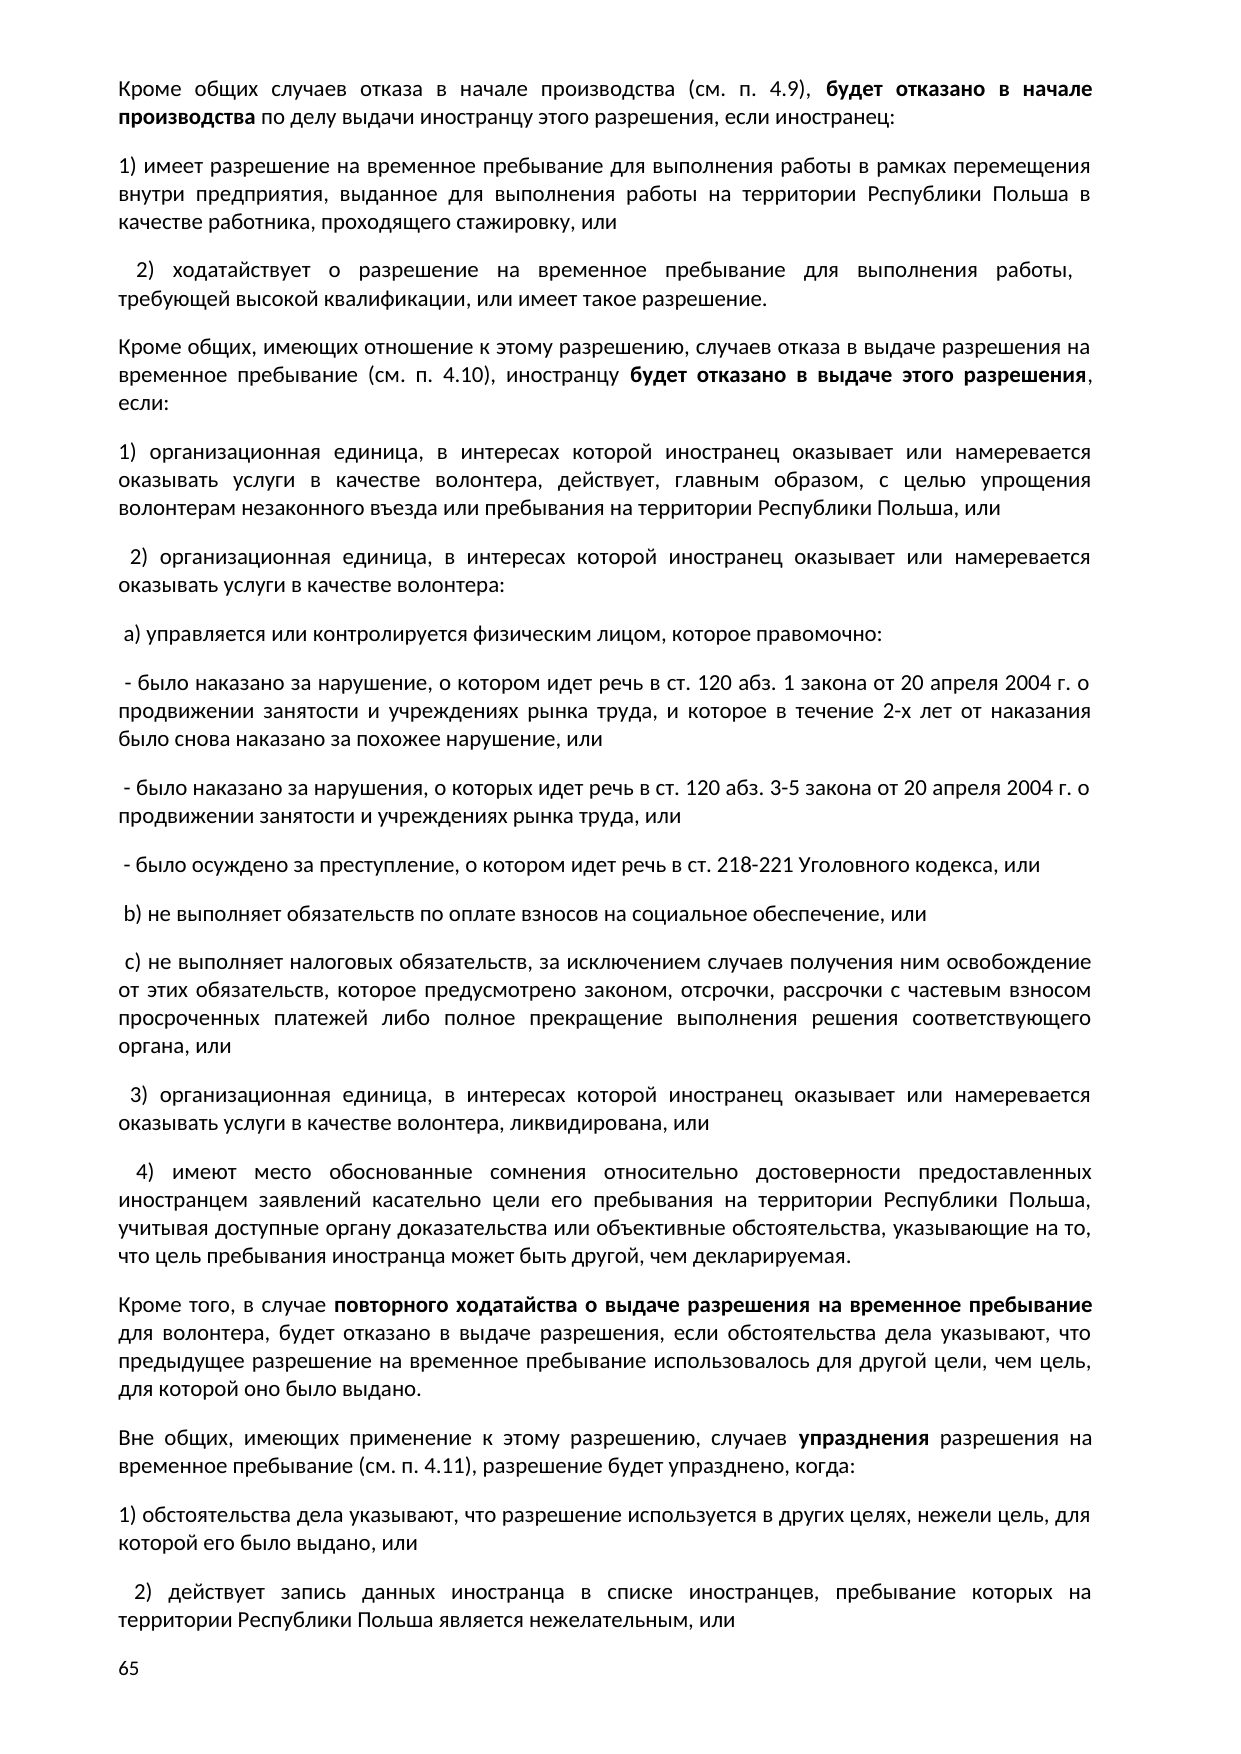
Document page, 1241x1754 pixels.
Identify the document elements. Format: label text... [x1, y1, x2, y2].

text 1) имеет разрешение на временное пребывание для выполнения работы в рамках перемещения внутри предприятия, выданное для выполнения работы на территории Республики Польша в качестве работника, проходящего стажировку, или [118, 151, 1093, 235]
text Вне общих, имеющих применение к этому разрешению, случаев упразднения разрешения на временное пребывание (см. п. 4.11), разрешение будет упразднено, когда: [118, 1423, 1093, 1479]
text 1) обстоятельства дела указывают, что разрешение используется в других целях, нежели цель, для которой его было выдано, или [118, 1500, 1093, 1556]
text 1) организационная единица, в интересах которой иностранец оказывает или намеревается оказывать услуги в качестве волонтера, действует, главным образом, с целью упрощения волонтерам незаконного въезда или пребывания на территории Республики Польша, или [118, 437, 1093, 521]
text b) не выполняет обязательств по оплате взносов на социальное обеспечение, или [118, 899, 1093, 927]
text 2) ходатайствует о разрешение на временное пребывание для выполнения работы, требующей высокой квалификации, или имеет такое разрешение. [118, 256, 1093, 312]
text - было наказано за нарушения, о которых идет речь в ст. 120 абз. 3-5 закона от 20 апреля 2004 г. о продвижении занятости и учреждениях рынка труда, или [118, 773, 1093, 829]
text 2) организационная единица, в интересах которой иностранец оказывает или намеревается оказывать услуги в качестве волонтера: [118, 542, 1093, 598]
text Кроме того, в случае повторного ходатайства о выдаче разрешения на временное пребывание для волонтера, будет отказано в выдаче разрешения, если обстоятельства дела указывают, что предыдущее разрешение на временное пребывание использовалось для другой цели, чем цель, для которой оно было выдано. [118, 1290, 1093, 1402]
text Кроме общих, имеющих отношение к этому разрешению, случаев отказа в выдаче разрешения на временное пребывание (см. п. 4.10), иностранцу будет отказано в выдаче этого разрешения, если: [118, 332, 1093, 417]
text 2) действует запись данных иностранца в списке иностранцев, пребывание которых на территории Республики Польша является нежелательным, или [118, 1577, 1093, 1633]
text Кроме общих случаев отказа в начале производства (см. п. 4.9), будет отказано в начале производства по делу выдачи иностранцу этого разрешения, если иностранец: [118, 74, 1093, 130]
text - было осуждено за преступление, о котором идет речь в ст. 218-221 Уголовного кодекса, или [118, 850, 1093, 878]
text - было наказано за нарушение, о котором идет речь в ст. 120 абз. 1 закона от 20 апреля 2004 г. о продвижении занятости и учреждениях рынка труда, и которое в течение 2-х лет от наказания было снова наказано за похожее нарушение, или [118, 668, 1093, 752]
text 3) организационная единица, в интересах которой иностранец оказывает или намеревается оказывать услуги в качестве волонтера, ликвидирована, или [118, 1080, 1093, 1136]
text c) не выполняет налоговых обязательств, за исключением случаев получения ним освобождение от этих обязательств, которое предусмотрено законом, отсрочки, рассрочки с частевым взносом просроченных платежей либо полное прекращение выполнения решения соответствующего органа, или [118, 947, 1093, 1059]
text a) управляется или контролируется физическим лицом, которое правомочно: [118, 619, 1093, 647]
text 4) имеют место обоснованные сомнения относительно достоверности предоставленных иностранцем заявлений касательно цели его пребывания на территории Республики Польша, учитывая доступные органу доказательства или объективные обстоятельства, указывающие на то, что цель пребывания иностранца может быть другой, чем декларируемая. [118, 1157, 1093, 1269]
